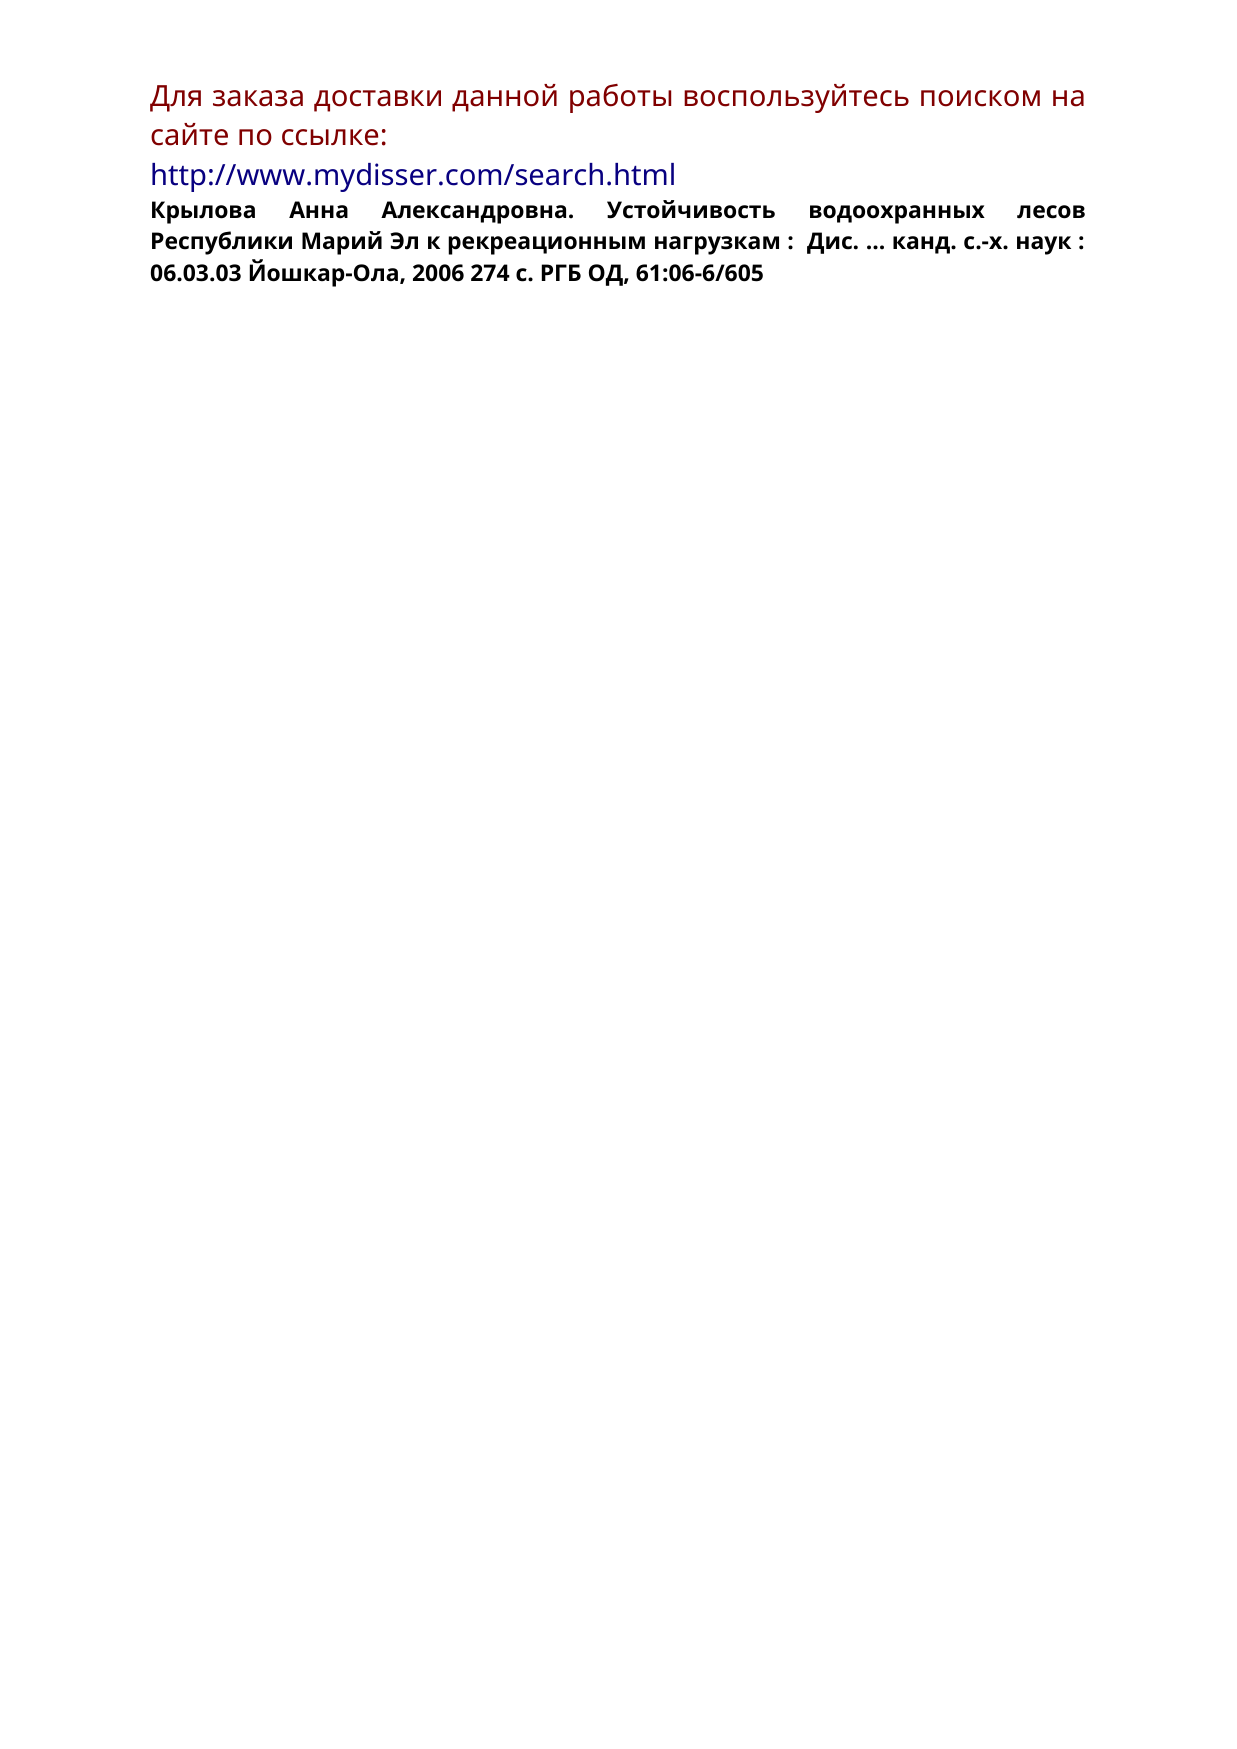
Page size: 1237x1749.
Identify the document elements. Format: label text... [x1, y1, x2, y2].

text Крылова Анна Александровна. Устойчивость водоохранных лесов Республики Марий Эл к рекреационным нагрузкам : Дис. ... канд. с.-х. наук : 06.03.03 Йошкар-Ола, 2006 274 с. РГБ ОД, 61:06-6/605 [150, 194, 1086, 288]
